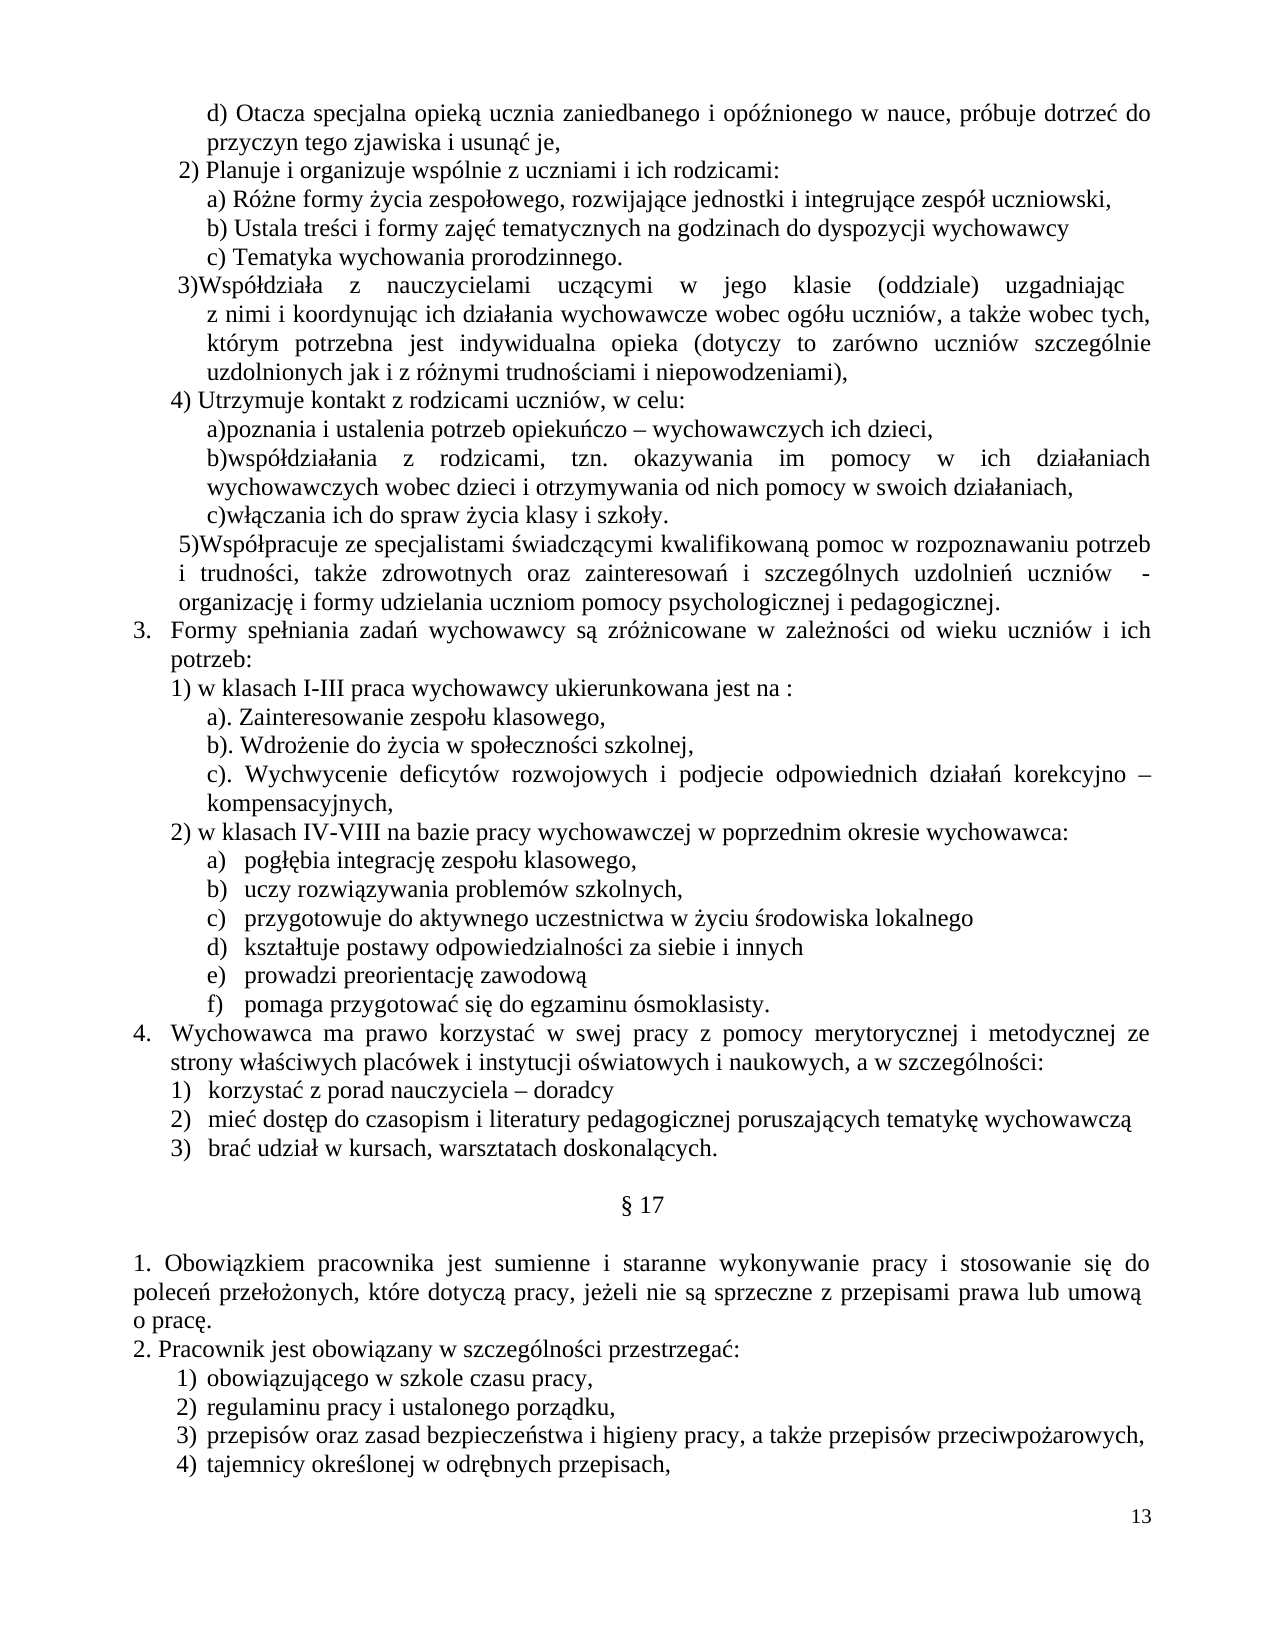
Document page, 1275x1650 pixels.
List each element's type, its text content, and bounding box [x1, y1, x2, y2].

text b). Wdrożenie do życia w społeczności szkolnej, [207, 730, 1152, 759]
text c) Tematyka wychowania prorodzinnego. [170, 242, 1152, 270]
text 1) w klasach I-III praca wychowawcy ukierunkowana jest na : [170, 673, 1152, 702]
list mieć dostęp do czasopism i literatury pedagogicznej poruszających tematykę wychowawczą [170, 1104, 1152, 1133]
list pomaga przygotować się do egzaminu ósmoklasisty. [207, 989, 1152, 1018]
list przepisów oraz zasad bezpieczeństwa i higieny pracy, a także przepisów przeciwpożarowych, [176, 1420, 1152, 1449]
text a) Różne formy życia zespołowego, rozwijające jednostki i integrujące zespół uczniowski, [207, 184, 1152, 213]
list uczy rozwiązywania problemów szkolnych, [207, 874, 1152, 903]
text a). Zainteresowanie zespołu klasowego, [207, 702, 1152, 730]
text 2. Pracownik jest obowiązany w szczególności przestrzegać: [133, 1334, 1152, 1363]
text d) Otacza specjalna opieką ucznia zaniedbanego i opóźnionego w nauce, próbuje dotrzeć do przyczyn tego zjawiska i usunąć je, [207, 98, 1152, 155]
list przygotowuje do aktywnego uczestnictwa w życiu środowiska lokalnego [207, 903, 1152, 932]
text c). Wychwycenie deficytów rozwojowych i podjecie odpowiednich działań korekcyjno – kompensacyjnych, [207, 759, 1152, 817]
list pogłębia integrację zespołu klasowego, [207, 845, 1152, 874]
list prowadzi preorientację zawodową [207, 960, 1152, 989]
list obowiązującego w szkole czasu pracy, [176, 1363, 1152, 1392]
text c)włączania ich do spraw życia klasy i szkoły. [178, 500, 1152, 529]
text 4) Utrzymuje kontakt z rodzicami uczniów, w celu: [170, 385, 1152, 414]
text b)współdziałania z rodzicami, tzn. okazywania im pomocy w ich działaniach wychowawczych wobec dzieci i otrzymywania od nich pomocy w swoich działaniach, [207, 443, 1152, 500]
list § 17 [133, 1190, 1152, 1219]
list brać udział w kursach, warsztatach doskonalących. [170, 1133, 1152, 1162]
list tajemnicy określonej w odrębnych przepisach, [176, 1449, 1152, 1478]
text a)poznania i ustalenia potrzeb opiekuńczo – wychowawczych ich dzieci, [178, 414, 1152, 443]
text 1. Obowiązkiem pracownika jest sumienne i staranne wykonywanie pracy i stosowanie się do poleceń przełożonych, które dotyczą pracy, jeżeli nie są sprzeczne z przepisami prawa lub umową o pracę. [133, 1248, 1152, 1334]
text 2) w klasach IV-VIII na bazie pracy wychowawczej w poprzednim okresie wychowawca: [170, 817, 1152, 845]
text 2) Planuje i organizuje wspólnie z uczniami i ich rodzicami: [178, 155, 1152, 184]
text 5)Współpracuje ze specjalistami świadczącymi kwalifikowaną pomoc w rozpoznawaniu potrzeb i trudności, także zdrowotnych oraz zainteresowań i szczególnych uzdolnień uczniów - organizację i formy udzielania uczniom pomocy psychologicznej i pedagogicznej. [178, 529, 1152, 615]
text 3)Współdziała z nauczycielami uczącymi w jego klasie (oddziale) uzgadniając z nimi i koordynując ich działania wychowawcze wobec ogółu uczniów, a także wobec tych, którym potrzebna jest indywidualna opieka (dotyczy to zarówno uczniów szczególnie uzdolnionych jak i z różnymi trudnościami i niepowodzeniami), [177, 270, 1152, 385]
text b) Ustala treści i formy zajęć tematycznych na godzinach do dyspozycji wychowawcy [207, 213, 1152, 242]
list korzystać z porad nauczyciela – doradcy [170, 1075, 1152, 1104]
list regulaminu pracy i ustalonego porządku, [176, 1392, 1152, 1420]
list Formy spełniania zadań wychowawcy są zróżnicowane w zależności od wieku uczniów i ich potrzeb: [133, 615, 1152, 673]
list Wychowawca ma prawo korzystać w swej pracy z pomocy merytorycznej i metodycznej ze strony właściwych placówek i instytucji oświatowych i naukowych, a w szczególności: [133, 1018, 1152, 1075]
list kształtuje postawy odpowiedzialności za siebie i innych [207, 932, 1152, 960]
